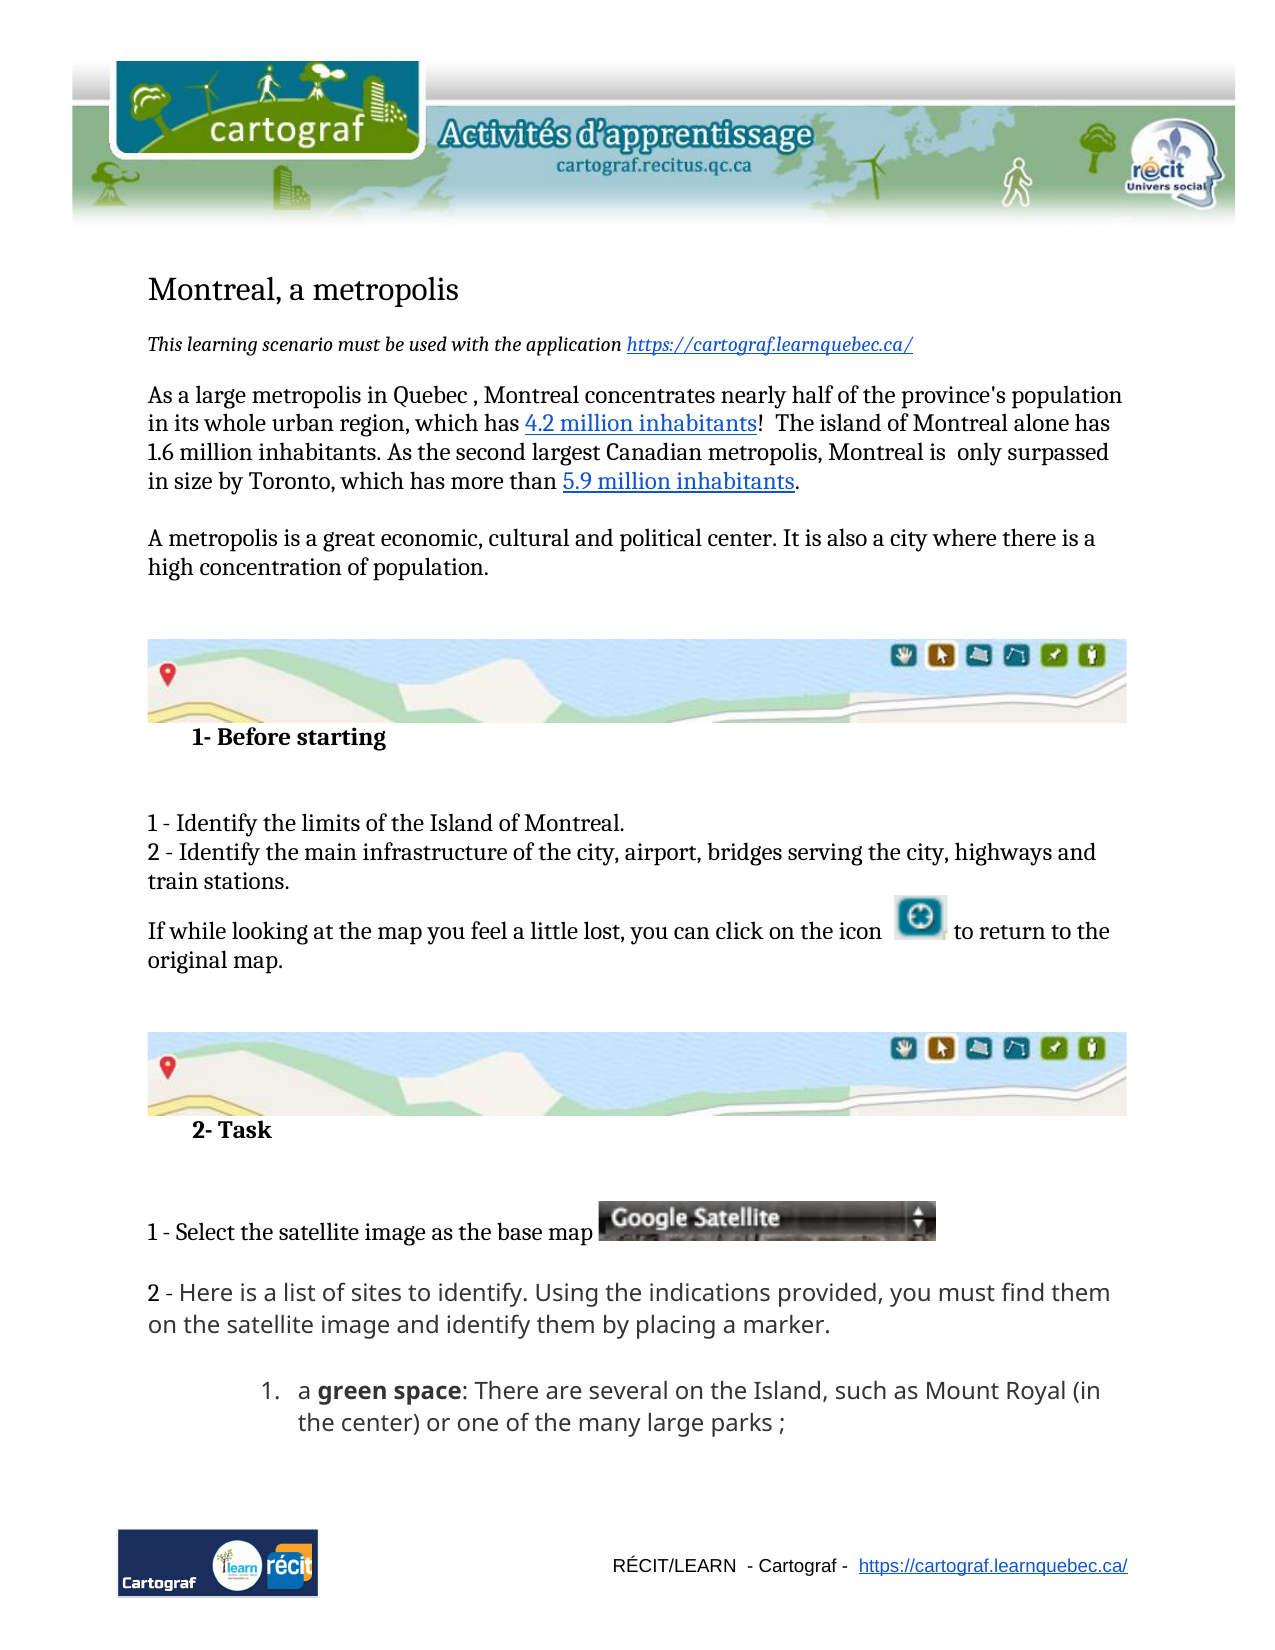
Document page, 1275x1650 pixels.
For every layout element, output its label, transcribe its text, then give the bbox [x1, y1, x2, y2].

text 1 - Identify the limits of the Island of Montreal. [148, 809, 1127, 838]
picture [147, 1032, 1127, 1116]
picture [598, 1201, 936, 1241]
list a green space: There are several on the Island, such as Mount Royal (in the center) or one of the many large parks ; [260, 1373, 1127, 1439]
text A metropolis is a great economic, cultural and political center. It is also a city where there is a high concentration of population. [148, 524, 1127, 582]
picture [893, 895, 948, 940]
text 2- Task [192, 1116, 1127, 1144]
text 1- Before starting [192, 723, 1127, 752]
picture [72, 61, 1236, 232]
text As a large metropolis in Quebec , Montreal concentrates nearly half of the province's population in its whole urban region, which has 4.2 million inhabitants! The island of Montreal alone has 1.6 million inhabitants. As the second largest Canadian metropolis, Montreal is only surpassed in size by Toronto, which has more than 5.9 million inhabitants. [148, 381, 1127, 524]
text Montreal, a metropolis [88, 270, 1127, 309]
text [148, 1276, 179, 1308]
picture [147, 639, 1127, 723]
text If while looking at the map you feel a little lost, you can click on the icon to return to the original map. [148, 896, 1127, 974]
picture [116, 1528, 320, 1601]
text 2 - Here is a list of sites to identify. Using the indications provided, you must find them on the satellite image and identify them by placing a marker. [831, 1276, 1127, 1341]
text This learning scenario must be used with the application https://cartograf.learnquebec.ca/ [148, 333, 1127, 357]
picture [346, 86, 353, 92]
text 2 - Identify the main infrastructure of the city, airport, bridges serving the city, highways and train stations. [148, 838, 1127, 896]
